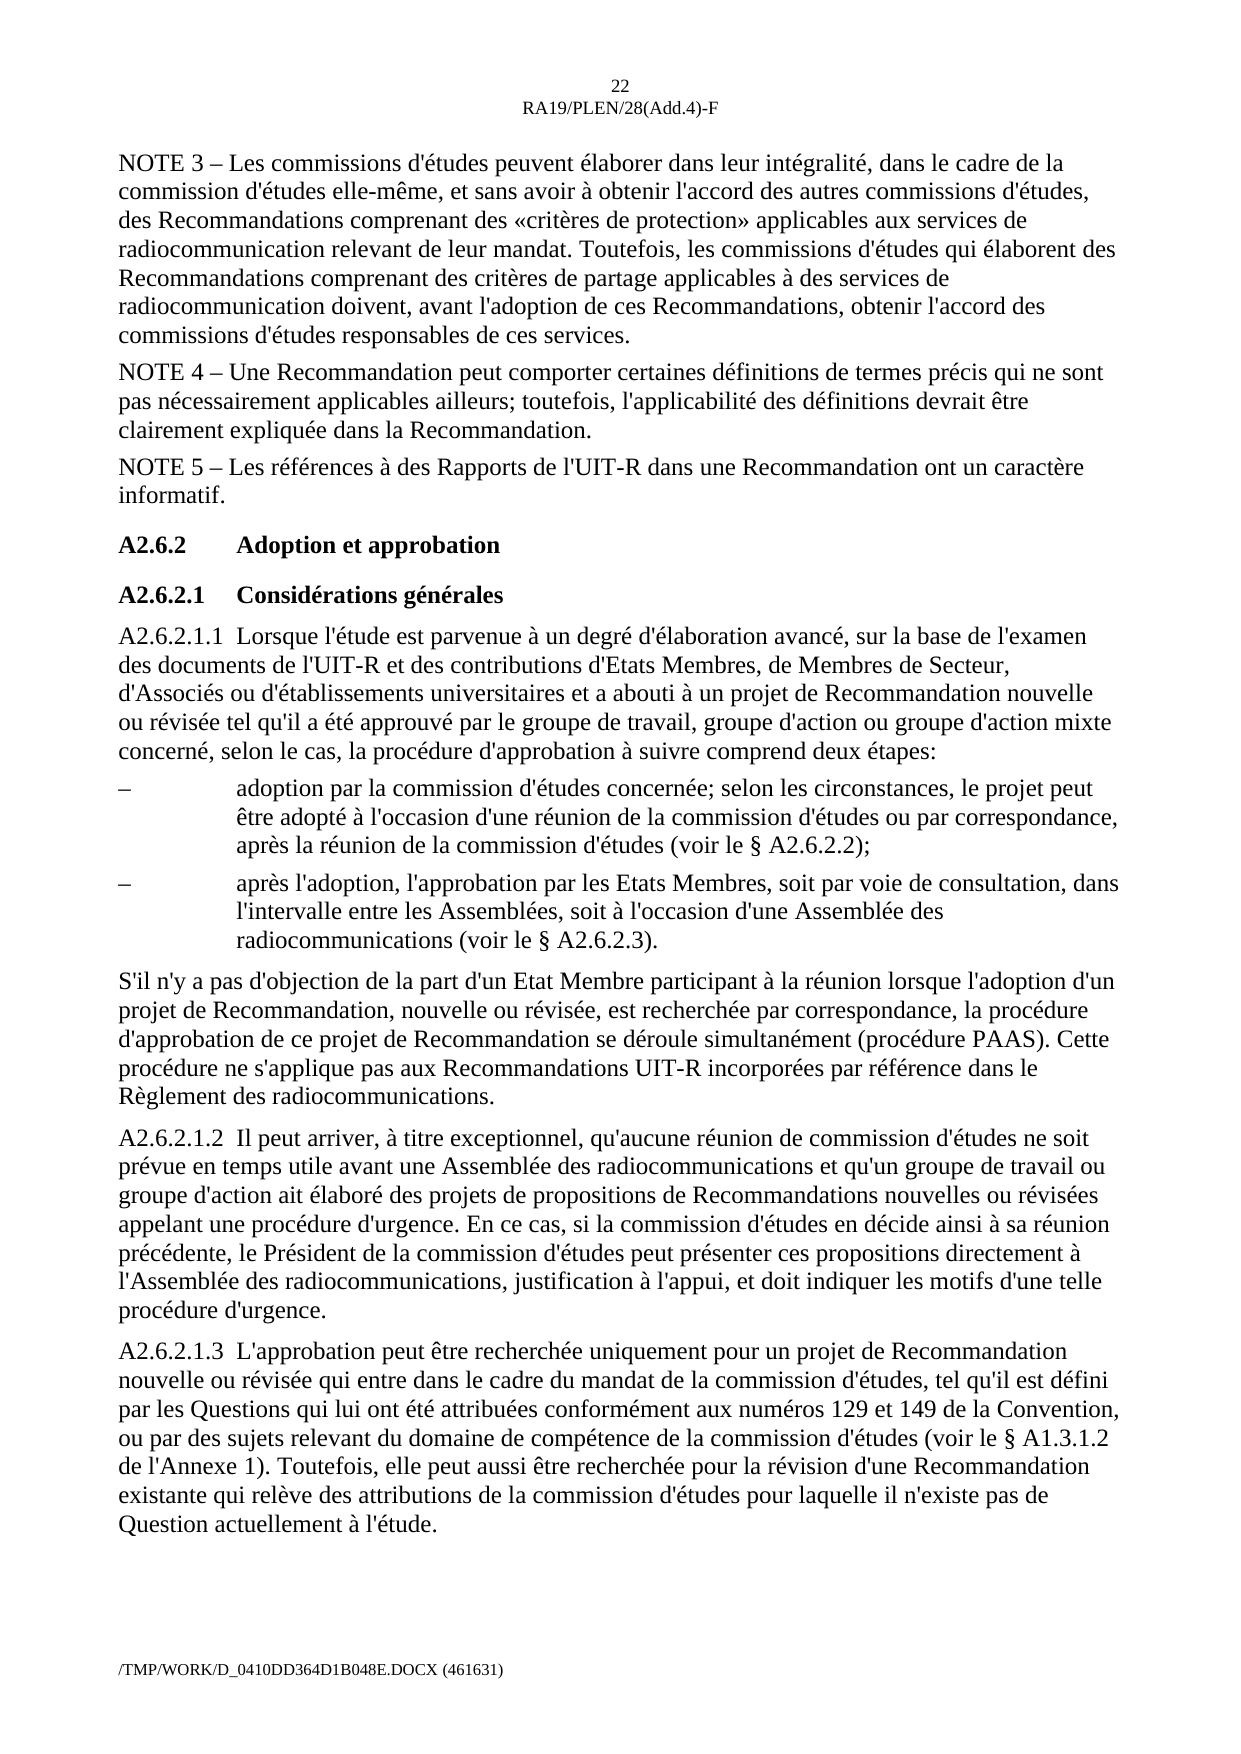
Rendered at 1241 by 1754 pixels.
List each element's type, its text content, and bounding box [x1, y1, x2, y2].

text A2.6.2.1.3 L'approbation peut être recherchée uniquement pour un projet de Recommandation nouvelle ou révisée qui entre dans le cadre du mandat de la commission d'études, tel qu'il est défini par les Questions qui lui ont été attribuées conformément aux numéros 129 et 149 de la Convention, ou par des sujets relevant du domaine de compétence de la commission d'études (voir le § A1.3.1.2 de l'Annexe 1). Toutefois, elle peut aussi être recherchée pour la révision d'une Recommandation existante qui relève des attributions de la commission d'études pour laquelle il n'existe pas de Question actuellement à l'étude. [118, 1336, 1122, 1538]
text – adoption par la commission d'études concernée; selon les circonstances, le projet peut être adopté à l'occasion d'une réunion de la commission d'études ou par correspondance, après la réunion de la commission d'études (voir le § A2.6.2.2); [118, 773, 1122, 859]
text S'il n'y a pas d'objection de la part d'un Etat Membre participant à la réunion lorsque l'adoption d'un projet de Recommandation, nouvelle ou révisée, est recherchée par correspondance, la procédure d'approbation de ce projet de Recommandation se déroule simultanément (procédure PAAS). Cette procédure ne s'applique pas aux Recommandations UIT-R incorporées par référence dans le Règlement des radiocommunications. [118, 966, 1122, 1110]
text NOTE 4 – Une Recommandation peut comporter certaines définitions de termes précis qui ne sont pas nécessairement applicables ailleurs; toutefois, l'applicabilité des définitions devrait être clairement expliquée dans la Recommandation. [118, 357, 1122, 443]
text – après l'adoption, l'approbation par les Etats Membres, soit par voie de consultation, dans l'intervalle entre les Assemblées, soit à l'occasion d'une Assemblée des radiocommunications (voir le § A2.6.2.3). [118, 868, 1122, 954]
text A2.6.2.1.2 Il peut arriver, à titre exceptionnel, qu'aucune réunion de commission d'études ne soit prévue en temps utile avant une Assemblée des radiocommunications et qu'un groupe de travail ou groupe d'action ait élaboré des projets de propositions de Recommandations nouvelles ou révisées appelant une procédure d'urgence. En ce cas, si la commission d'études en décide ainsi à sa réunion précédente, le Président de la commission d'études peut présenter ces propositions directement à l'Assemblée des radiocommunications, justification à l'appui, et doit indiquer les motifs d'une telle procédure d'urgence. [118, 1123, 1122, 1324]
text A2.6.2.1.1 Lorsque l'étude est parvenue à un degré d'élaboration avancé, sur la base de l'examen des documents de l'UIT-R et des contributions d'Etats Membres, de Membres de Secteur, d'Associés ou d'établissements universitaires et a abouti à un projet de Recommandation nouvelle ou révisée tel qu'il a été approuvé par le groupe de travail, groupe d'action ou groupe d'action mixte concerné, selon le cas, la procédure d'approbation à suivre comprend deux étapes: [118, 621, 1122, 765]
text NOTE 5 – Les références à des Rapports de l'UIT-R dans une Recommandation ont un caractère informatif. [118, 452, 1122, 509]
subtitle A2.6.2 Adoption et approbation [118, 530, 1122, 559]
text NOTE 3 – Les commissions d'études peuvent élaborer dans leur intégralité, dans le cadre de la commission d'études elle-même, et sans avoir à obtenir l'accord des autres commissions d'études, des Recommandations comprenant des «critères de protection» applicables aux services de radiocommunication relevant de leur mandat. Toutefois, les commissions d'études qui élaborent des Recommandations comprenant des critères de partage applicables à des services de radiocommunication doivent, avant l'adoption de ces Recommandations, obtenir l'accord des commissions d'études responsables de ces services. [118, 148, 1122, 349]
subtitle A2.6.2.1 Considérations générales [118, 580, 1122, 608]
